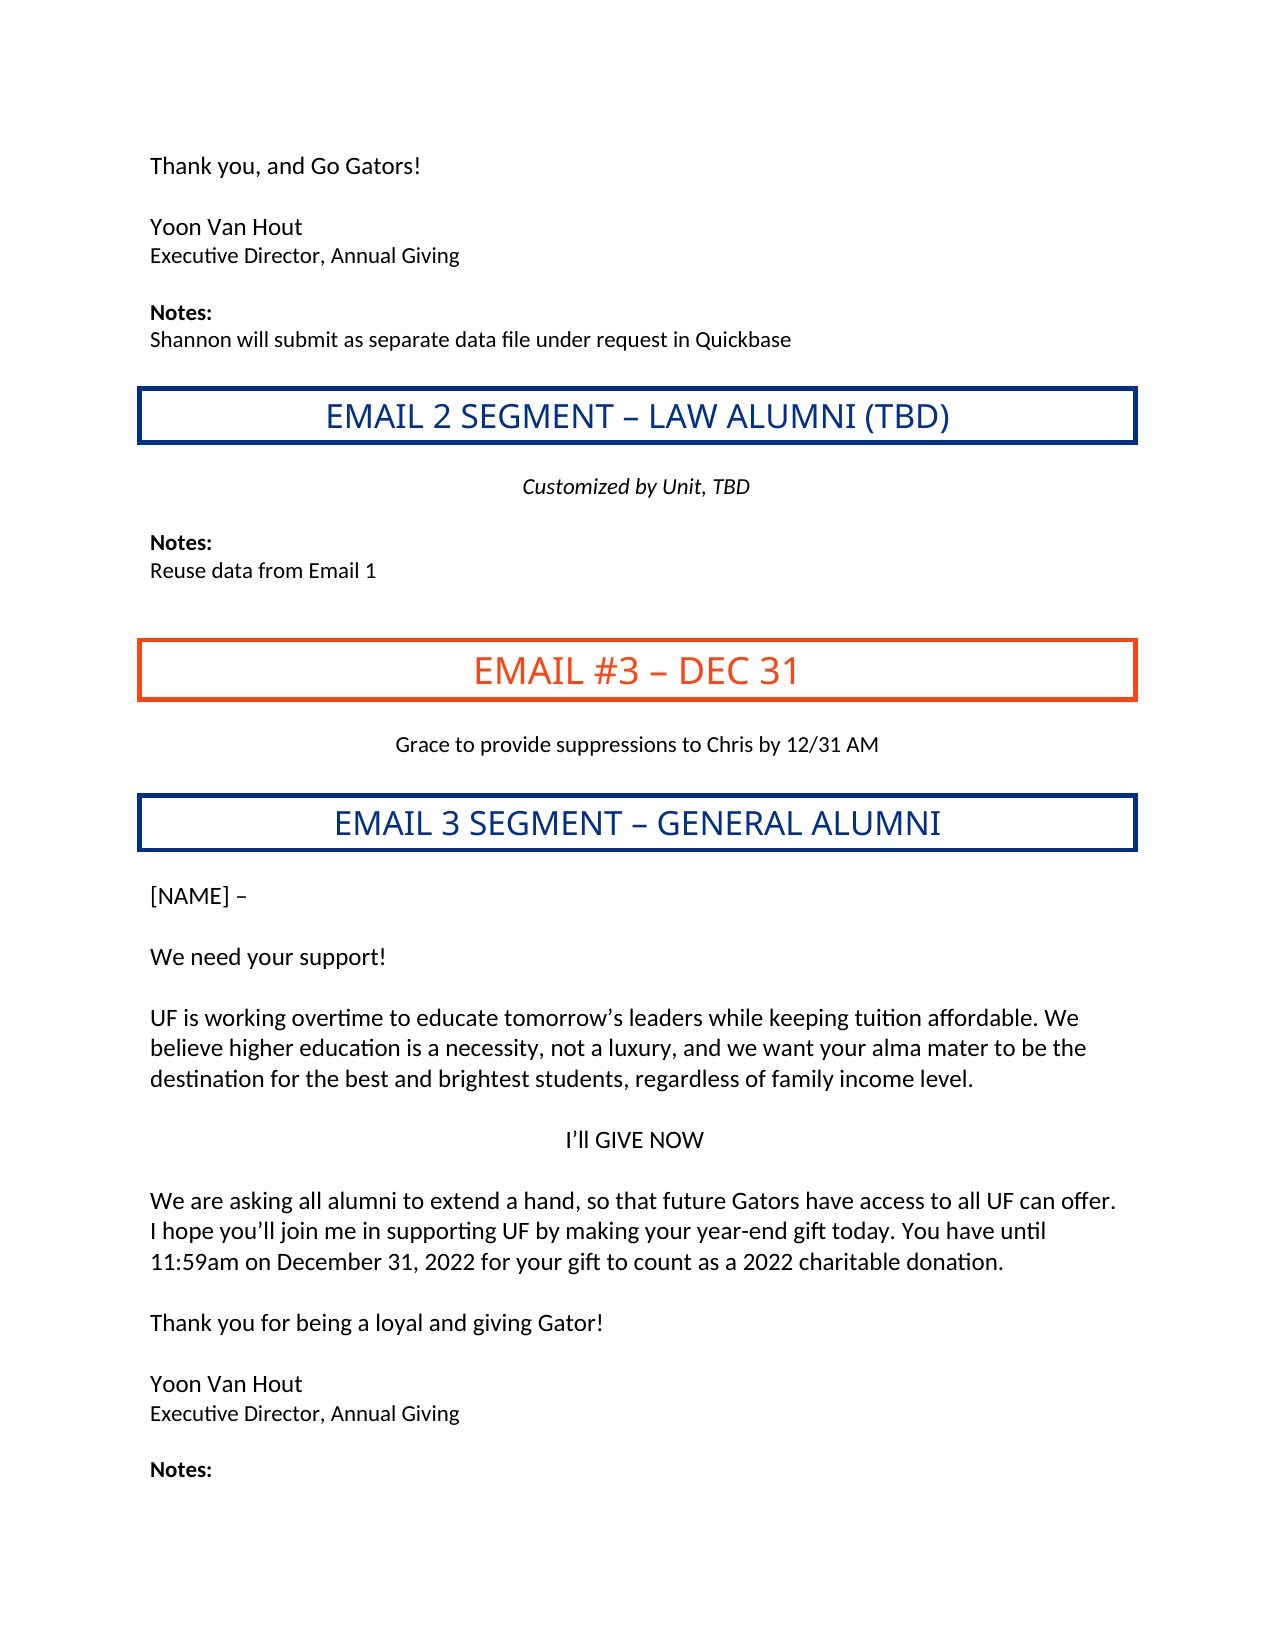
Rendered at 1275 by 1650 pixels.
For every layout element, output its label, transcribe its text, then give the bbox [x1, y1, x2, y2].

subtitle Email #3 – DEC 31 [142, 642, 1133, 697]
text Reuse data from Email 1 [150, 556, 1125, 584]
text Thank you for being a loyal and giving Gator! [150, 1307, 1125, 1338]
text Shannon will submit as separate data file under request in Quickbase [150, 326, 1125, 354]
text Notes: [150, 528, 1125, 556]
text Grace to provide suppressions to Chris by 12/31 AM [150, 731, 1125, 758]
text Notes: [150, 298, 1125, 326]
text Email 3 Segment – GEneral ALUMNI [142, 798, 1133, 848]
text We need your support! [150, 941, 1125, 971]
text Executive Director, Annual Giving [150, 242, 1125, 269]
text Yoon Van Hout [150, 211, 1125, 242]
text [NAME] – [150, 880, 1125, 910]
text UF is working overtime to educate tomorrow’s leaders while keeping tuition affordable. We believe higher education is a necessity, not a luxury, and we want your alma mater to be the destination for the best and brightest students, regardless of family income level. [150, 1002, 1125, 1093]
text We are asking all alumni to extend a hand, so that future Gators have access to all UF can offer. I hope you’ll join me in supporting UF by making your year-end gift today. You have until 11:59am on December 31, 2022 for your gift to count as a 2022 charitable donation. [150, 1185, 1125, 1277]
text Customized by Unit, TBD [150, 472, 1125, 500]
text Executive Director, Annual Giving [150, 1399, 1125, 1427]
text Notes: [150, 1455, 1125, 1483]
text I’ll GIVE NOW [150, 1124, 1125, 1154]
text Thank you, and Go Gators! [150, 150, 1125, 181]
text Email 2 Segment – LAW ALUMNI (TBD) [142, 391, 1133, 440]
text Yoon Van Hout [150, 1368, 1125, 1399]
